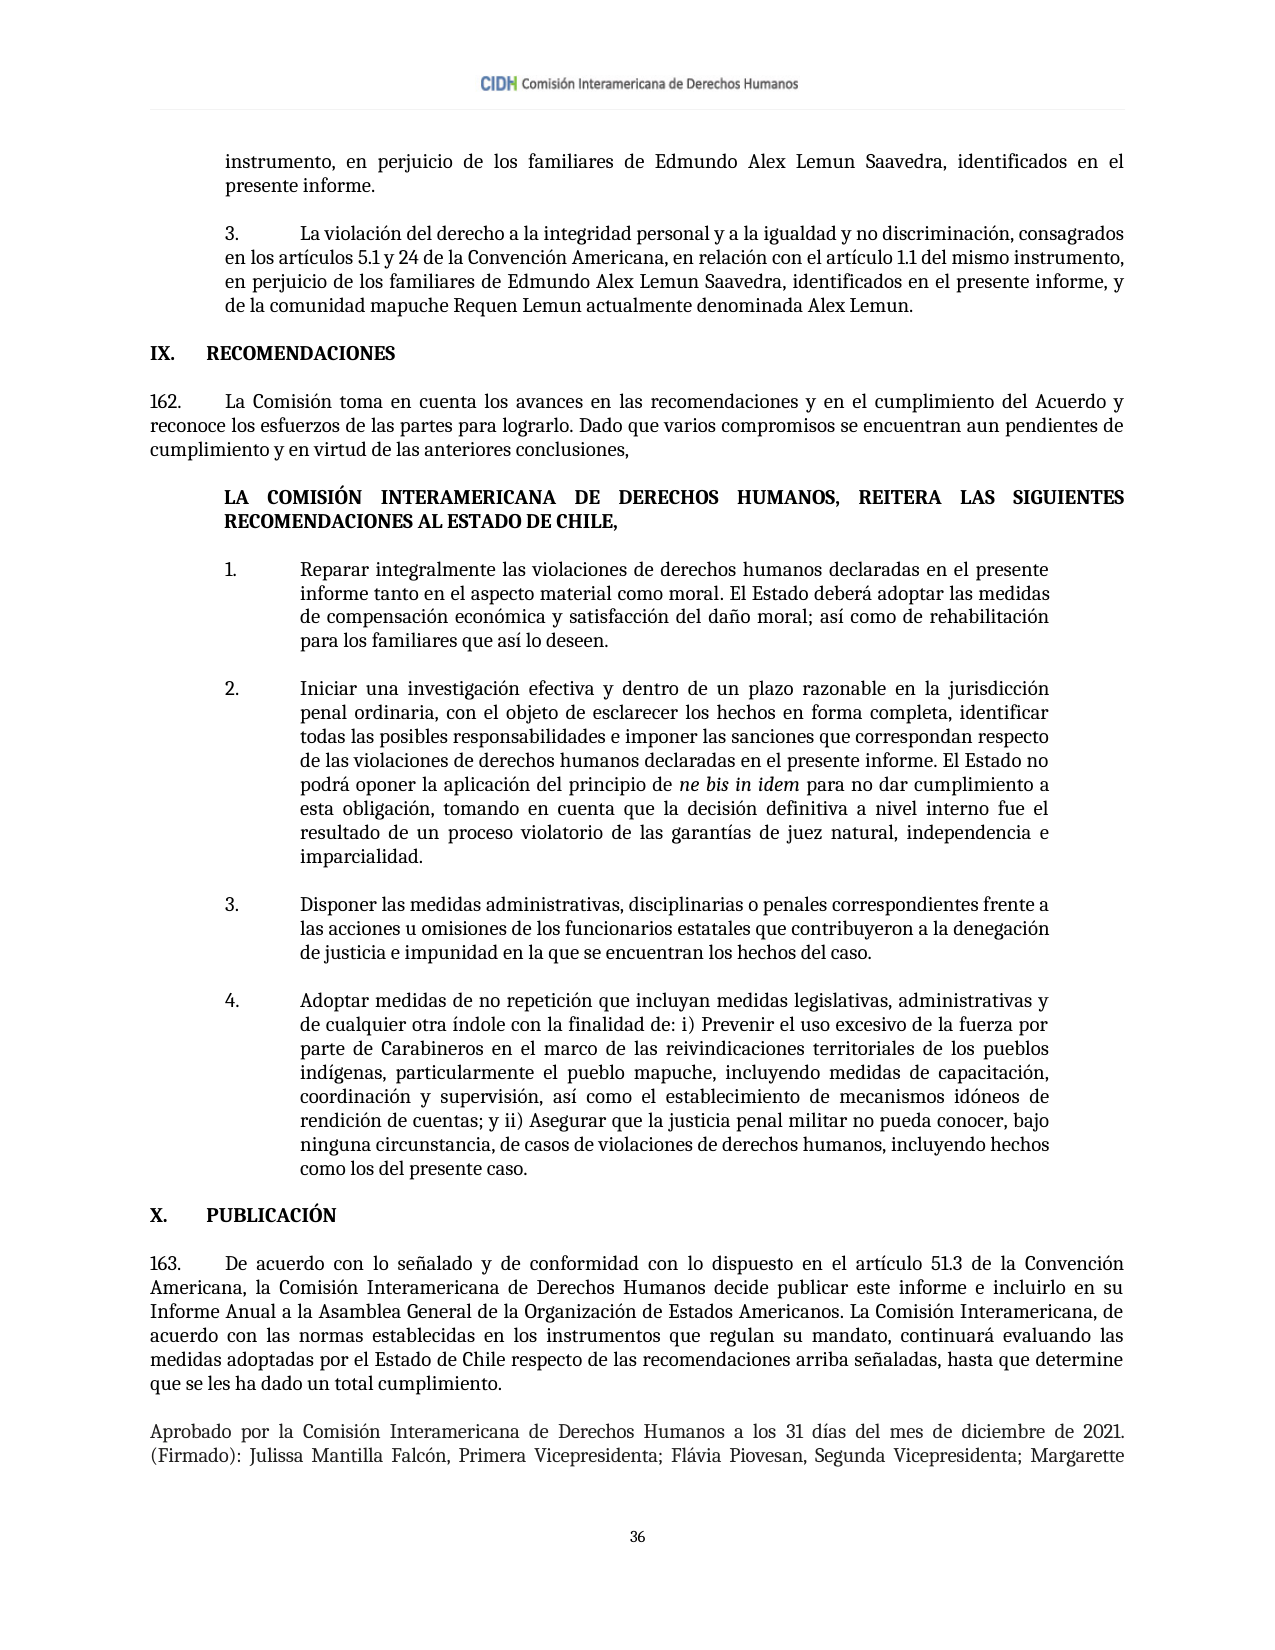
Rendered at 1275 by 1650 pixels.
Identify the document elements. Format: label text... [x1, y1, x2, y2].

subtitle RECOMENDACIONES [150, 342, 1125, 366]
list Adoptar medidas de no repetición que incluyan medidas legislativas, administrativas y de cualquier otra índole con la finalidad de: i) Prevenir el uso excesivo de la fuerza por parte de Carabineros en el marco de las reivindicaciones territoriales de los pueblos indígenas, particularmente el pueblo mapuche, incluyendo medidas de capacitación, coordinación y supervisión, así como el establecimiento de mecanismos idóneos de rendición de cuentas; y ii) Asegurar que la justicia penal militar no pueda conocer, bajo ninguna circunstancia, de casos de violaciones de derechos humanos, incluyendo hechos como los del presente caso. [225, 988, 1050, 1180]
list La Comisión toma en cuenta los avances en las recomendaciones y en el cumplimiento del Acuerdo y reconoce los esfuerzos de las partes para lograrlo. Dado que varios compromisos se encuentran aun pendientes de cumplimiento y en virtud de las anteriores conclusiones, [150, 389, 1125, 461]
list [225, 150, 1125, 198]
list Reparar integralmente las violaciones de derechos humanos declaradas en el presente informe tanto en el aspecto material como moral. El Estado deberá adoptar las medidas de compensación económica y satisfacción del daño moral; así como de rehabilitación para los familiares que así lo deseen. [225, 557, 1050, 653]
picture [475, 75, 800, 93]
list Iniciar una investigación efectiva y dentro de un plazo razonable en la jurisdicción penal ordinaria, con el objeto de esclarecer los hechos en forma completa, identificar todas las posibles responsabilidades e imponer las sanciones que correspondan respecto de las violaciones de derechos humanos declaradas en el presente informe. El Estado no podrá oponer la aplicación del principio de ne bis in idem para no dar cumplimiento a esta obligación, tomando en cuenta que la decisión definitiva a nivel interno fue el resultado de un proceso violatorio de las garantías de juez natural, independencia e imparcialidad. [225, 677, 1050, 869]
list La violación del derecho a la integridad personal y a la igualdad y no discriminación, consagrados en los artículos 5.1 y 24 de la Convención Americana, en relación con el artículo 1.1 del mismo instrumento, en perjuicio de los familiares de Edmundo Alex Lemun Saavedra, identificados en el presente informe, y de la comunidad mapuche Requen Lemun actualmente denominada Alex Lemun. [225, 222, 1125, 318]
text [150, 1420, 1125, 1468]
list Disponer las medidas administrativas, disciplinarias o penales correspondientes frente a las acciones u omisiones de los funcionarios estatales que contribuyeron a la denegación de justicia e impunidad en la que se encuentran los hechos del caso. [225, 893, 1050, 964]
list De acuerdo con lo señalado y de conformidad con lo dispuesto en el artículo 51.3 de la Convención Americana, la Comisión Interamericana de Derechos Humanos decide publicar este informe e incluirlo en su Informe Anual a la Asamblea General de la Organización de Estados Americanos. La Comisión Interamericana, de acuerdo con las normas establecidas en los instrumentos que regulan su mandato, continuará evaluando las medidas adoptadas por el Estado de Chile respecto de las recomendaciones arriba señaladas, hasta que determine que se les ha dado un total cumplimiento. [150, 1252, 1125, 1396]
subtitle PUBLICACIÓN [150, 1204, 1125, 1228]
list LA COMISIÓN INTERAMERICANA DE DERECHOS HUMANOS, REITERA LAS SIGUIENTES RECOMENDACIONES AL ESTADO DE CHILE, [224, 485, 1125, 533]
